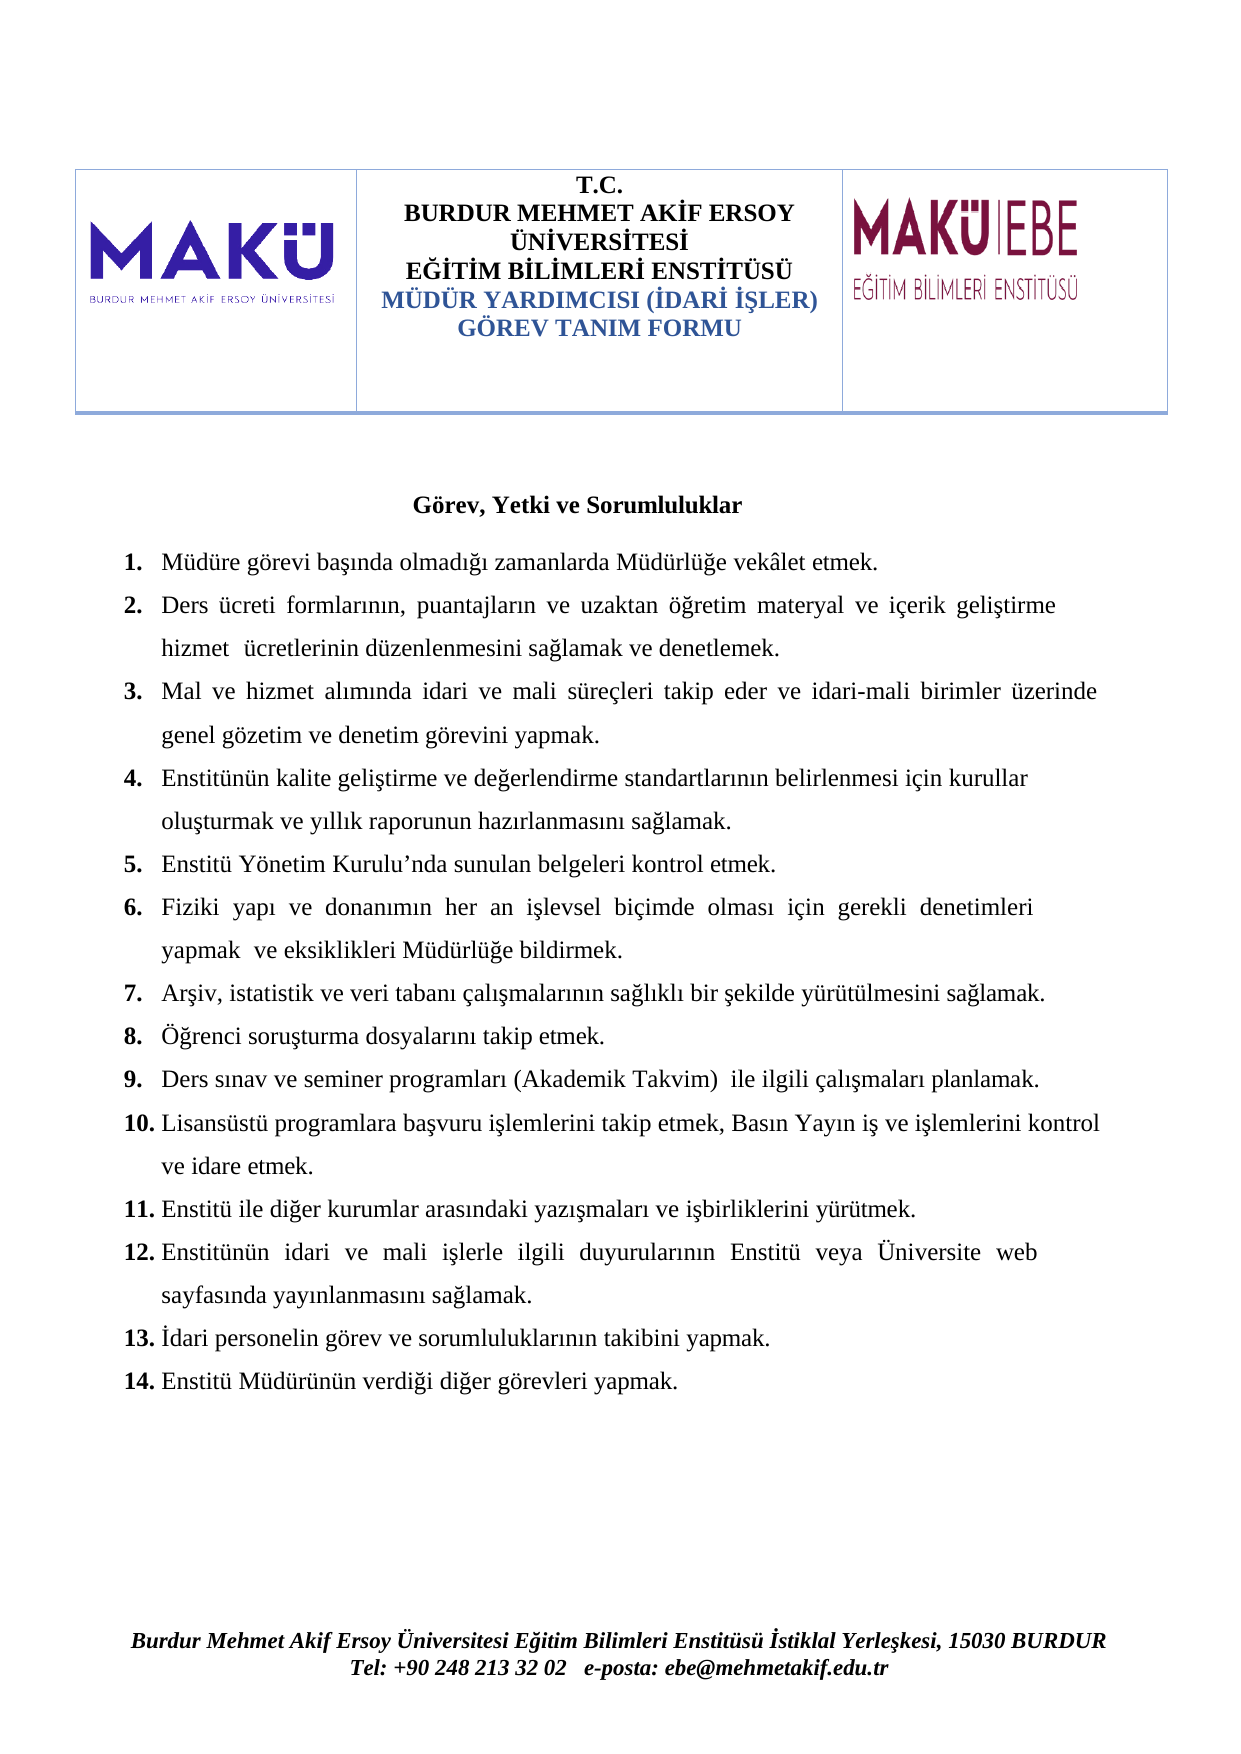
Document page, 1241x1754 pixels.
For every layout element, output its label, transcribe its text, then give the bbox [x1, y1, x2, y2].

list Enstitü Yönetim Kurulu’nda sunulan belgeleri kontrol etmek. [124, 849, 1165, 878]
list Enstitünün idari ve mali işlerle ilgili duyurularının Enstitü veya Üniversite web sayfasında yayınlanmasını sağlamak. [123, 1237, 1109, 1309]
list Ders sınav ve seminer programları (Akademik Takvim) ile ilgili çalışmaları planlamak. [124, 1064, 1165, 1093]
list İdari personelin görev ve sorumluluklarının takibini yapmak. [124, 1323, 1165, 1352]
list Enstitü ile diğer kurumlar arasındaki yazışmaları ve işbirliklerini yürütmek. [124, 1194, 1165, 1223]
picture [85, 220, 338, 308]
list Ders ücreti formlarının, puantajların ve uzaktan öğretim materyal ve içerik geliştirme hizmet ücretlerinin düzenlenmesini sağlamak ve denetlemek. [123, 590, 1109, 662]
list Arşiv, istatistik ve veri tabanı çalışmalarının sağlıklı bir şekilde yürütülmesini sağlamak. [124, 978, 1165, 1007]
table_header [843, 170, 1167, 411]
table_header [76, 170, 356, 411]
list Enstitünün kalite geliştirme ve değerlendirme standartlarının belirlenmesi için kurullar oluşturmak ve yıllık raporunun hazırlanmasını sağlamak. [123, 763, 1109, 835]
list Mal ve hizmet alımında idari ve mali süreçleri takip eder ve idari-mali birimler üzerinde genel gözetim ve denetim görevini yapmak. [123, 676, 1109, 748]
list Fiziki yapı ve donanımın her an işlevsel biçimde olması için gerekli denetimleri yapmak ve eksiklikleri Müdürlüğe bildirmek. [123, 892, 1109, 964]
list Öğrenci soruşturma dosyalarını takip etmek. [124, 1021, 1165, 1050]
table_header T.C. BURDUR MEHMET AKİF ERSOY ÜNİVERSİTESİ EĞİTİM BİLİMLERİ ENSTİTÜSÜ MÜDÜR YARDIMCISI (İDARİ İŞLER) GÖREV TANIM FORMU [357, 170, 842, 411]
list Müdüre görevi başında olmadığı zamanlarda Müdürlüğe vekâlet etmek. [124, 547, 1165, 576]
text Görev, Yetki ve Sorumluluklar [75, 490, 1165, 519]
list Enstitü Müdürünün verdiği diğer görevleri yapmak. [124, 1366, 1165, 1395]
list Lisansüstü programlara başvuru işlemlerini takip etmek, Basın Yayın iş ve işlemlerini kontrol ve idare etmek. [123, 1108, 1108, 1179]
picture [853, 197, 1095, 304]
